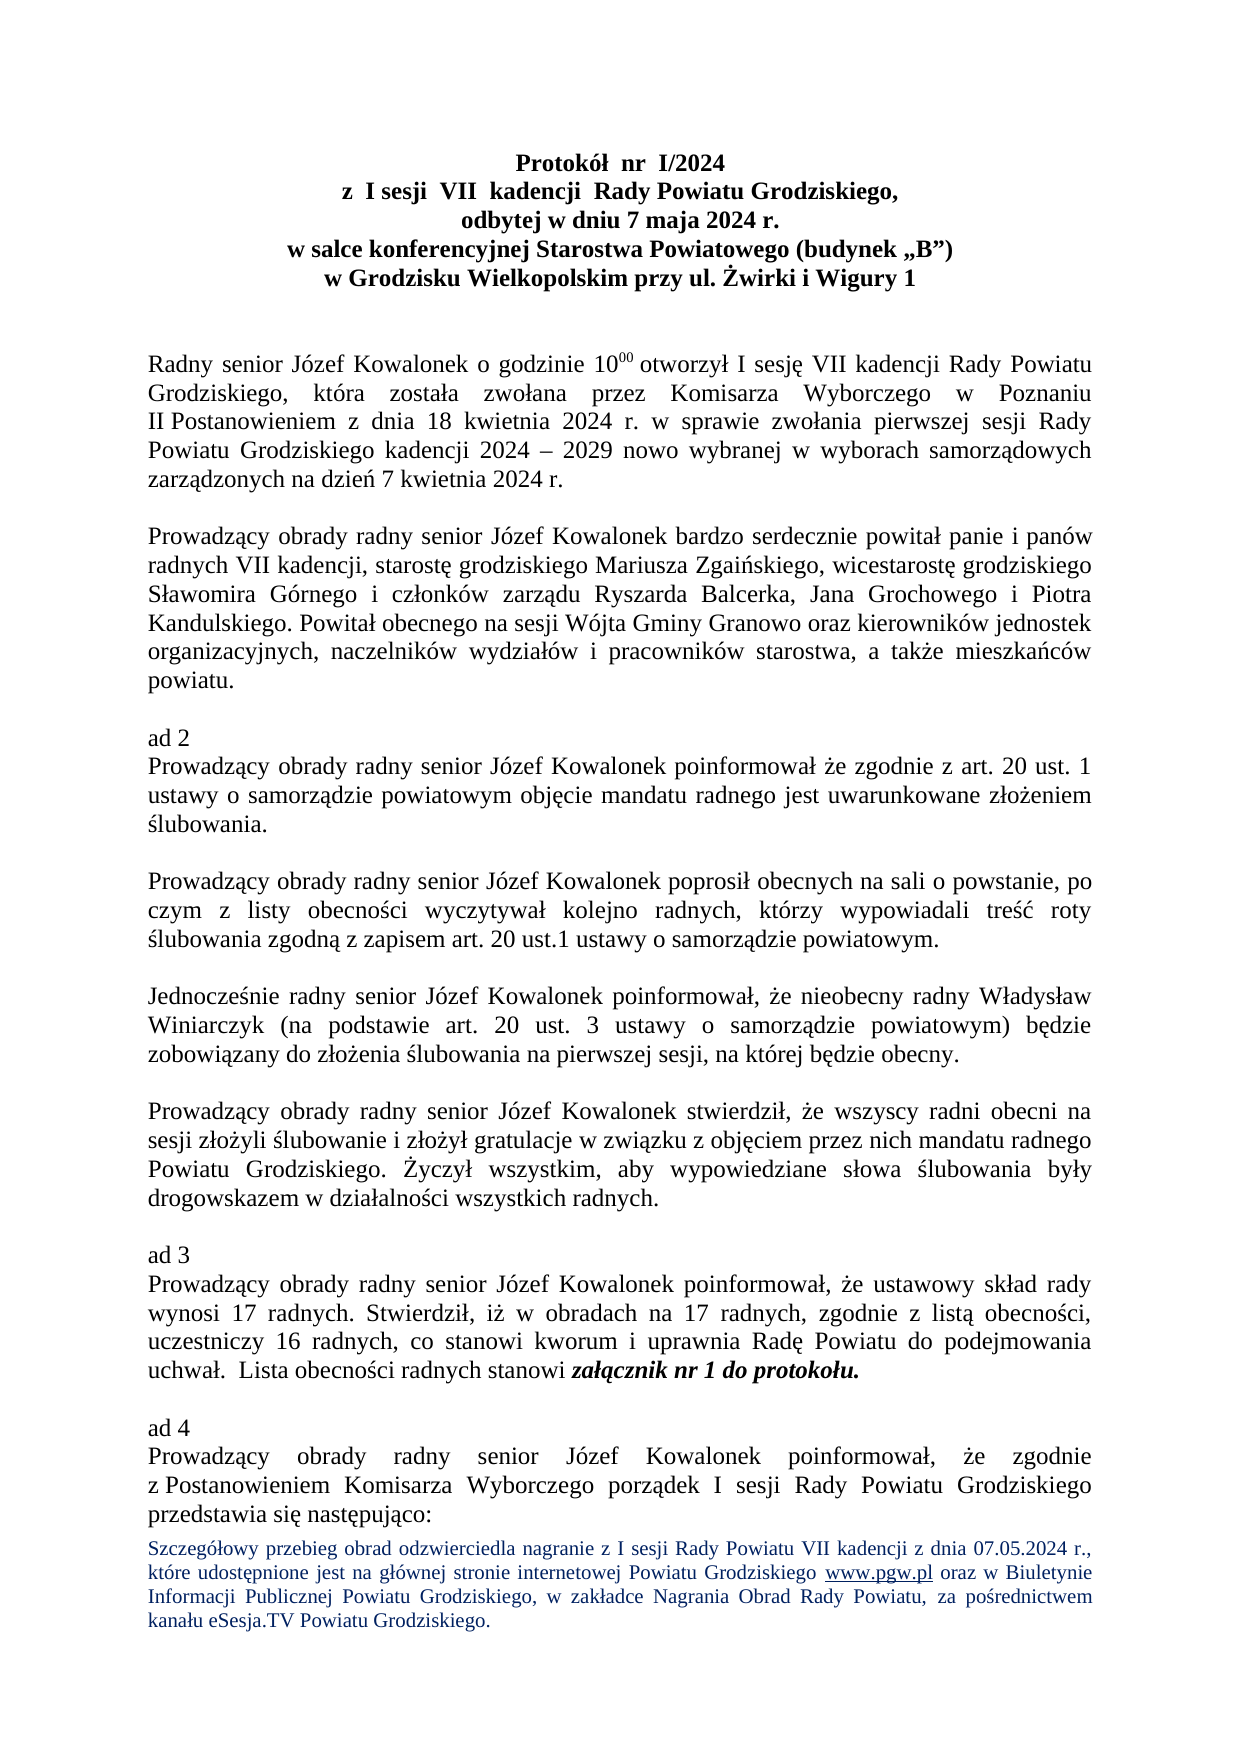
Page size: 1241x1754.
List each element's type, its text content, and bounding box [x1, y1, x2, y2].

subtitle z I sesji VII kadencji Rady Powiatu Grodziskiego, [148, 176, 1093, 205]
text ad 3 [148, 1240, 1093, 1269]
text Jednocześnie radny senior Józef Kowalonek poinformował, że nieobecny radny Władysław Winiarczyk (na podstawie art. 20 ust. 3 ustawy o samorządzie powiatowym) będzie zobowiązany do złożenia ślubowania na pierwszej sesji, na której będzie obecny. [148, 981, 1093, 1068]
text w salce konferencyjnej Starostwa Powiatowego (budynek „B”) [148, 234, 1093, 263]
text Radny senior Józef Kowalonek o godzinie 1000 otworzył I sesję VII kadencji Rady Powiatu Grodziskiego, która została zwołana przez Komisarza Wyborczego w Poznaniu II Postanowieniem z dnia 18 kwietnia 2024 r. w sprawie zwołania pierwszej sesji Rady Powiatu Grodziskiego kadencji 2024 – 2029 nowo wybranej w wyborach samorządowych zarządzonych na dzień 7 kwietnia 2024 r. [148, 349, 1093, 493]
text ad 2 [148, 723, 1093, 751]
text ad 4 [148, 1413, 1093, 1441]
text Prowadzący obrady radny senior Józef Kowalonek poinformował, że zgodnie z Postanowieniem Komisarza Wyborczego porządek I sesji Rady Powiatu Grodziskiego przedstawia się następująco: [148, 1441, 1093, 1528]
text Prowadzący obrady radny senior Józef Kowalonek poprosił obecnych na sali o powstanie, po czym z listy obecności wyczytywał kolejno radnych, którzy wypowiadali treść roty ślubowania zgodną z zapisem art. 20 ust.1 ustawy o samorządzie powiatowym. [148, 866, 1093, 953]
text odbytej w dniu 7 maja 2024 r. [148, 205, 1093, 234]
text Prowadzący obrady radny senior Józef Kowalonek bardzo serdecznie powitał panie i panów radnych VII kadencji, starostę grodziskiego Mariusza Zgaińskiego, wicestarostę grodziskiego Sławomira Górnego i członków zarządu Ryszarda Balcerka, Jana Grochowego i Piotra Kandulskiego. Powitał obecnego na sesji Wójta Gminy Granowo oraz kierowników jednostek organizacyjnych, naczelników wydziałów i pracowników starostwa, a także mieszkańców powiatu. [148, 521, 1093, 694]
text Prowadzący obrady radny senior Józef Kowalonek poinformował, że ustawowy skład rady wynosi 17 radnych. Stwierdził, iż w obradach na 17 radnych, zgodnie z listą obecności, uczestniczy 16 radnych, co stanowi kworum i uprawnia Radę Powiatu do podejmowania uchwał. Lista obecności radnych stanowi załącznik nr 1 do protokołu. [148, 1269, 1093, 1384]
text Prowadzący obrady radny senior Józef Kowalonek stwierdził, że wszyscy radni obecni na sesji złożyli ślubowanie i złożył gratulacje w związku z objęciem przez nich mandatu radnego Powiatu Grodziskiego. Życzył wszystkim, aby wypowiedziane słowa ślubowania były drogowskazem w działalności wszystkich radnych. [148, 1096, 1093, 1211]
subtitle Protokół nr I/2024 [148, 148, 1093, 176]
text w Grodzisku Wielkopolskim przy ul. Żwirki i Wigury 1 [148, 263, 1093, 291]
text Prowadzący obrady radny senior Józef Kowalonek poinformował że zgodnie z art. 20 ust. 1 ustawy o samorządzie powiatowym objęcie mandatu radnego jest uwarunkowane złożeniem ślubowania. [148, 751, 1093, 838]
